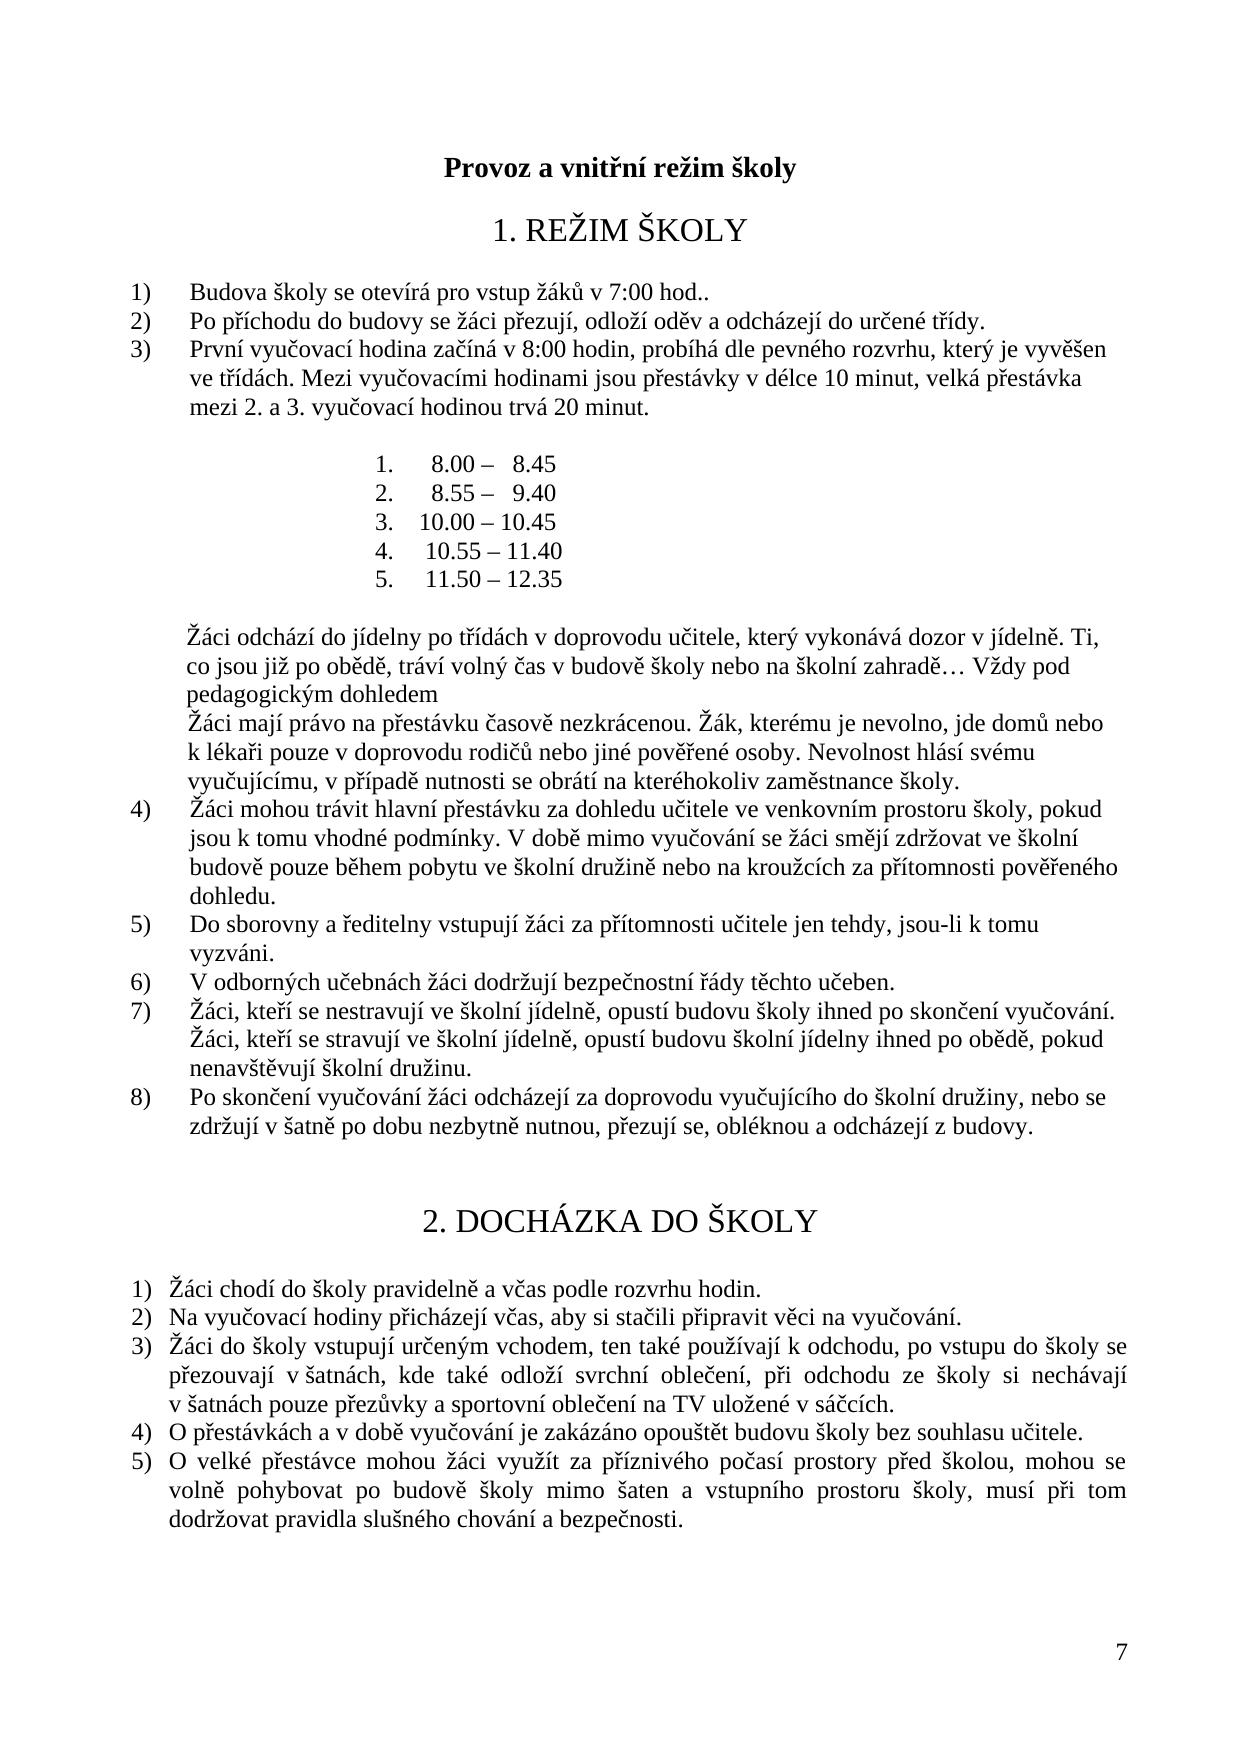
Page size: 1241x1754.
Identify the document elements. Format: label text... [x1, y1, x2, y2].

subtitle 1. REŽIM ŠKOLY [112, 210, 1128, 248]
list O velké přestávce mohou žáci využít za příznivého počasí prostory před školou, mohou se volně pohybovat po budově školy mimo šaten a vstupního prostoru školy, musí při tom dodržovat pravidla slušného chování a bezpečnosti. [131, 1446, 1128, 1532]
list Žáci, kteří se nestravují ve školní jídelně, opustí budovu školy ihned po skončení vyučování. Žáci, kteří se stravují ve školní jídelně, opustí budovu školní jídelny ihned po obědě, pokud nenavštěvují školní družinu. [130, 996, 1128, 1082]
list Do sborovny a ředitelny vstupují žáci za přítomnosti učitele jen tehdy, jsou-li k tomu vyzváni. [130, 909, 1128, 967]
list Na vyučovací hodiny přicházejí včas, aby si stačili připravit věci na vyučování. [131, 1302, 1128, 1331]
list 10.00 – 10.45 [375, 507, 1128, 536]
list 10.55 – 11.40 [375, 536, 1128, 564]
list Po skončení vyučování žáci odcházejí za doprovodu vyučujícího do školní družiny, nebo se zdržují v šatně po dobu nezbytně nutnou, přezují se, obléknou a odcházejí z budovy. [130, 1082, 1128, 1139]
list Žáci mohou trávit hlavní přestávku za dohledu učitele ve venkovním prostoru školy, pokud jsou k tomu vhodné podmínky. V době mimo vyučování se žáci smějí zdržovat ve školní budově pouze během pobytu ve školní družině nebo na kroužcích za přítomnosti pověřeného dohledu. [130, 794, 1128, 909]
text Žáci mají právo na přestávku časově nezkrácenou. Žák, kterému je nevolno, jde domů nebo k lékaři pouze v doprovodu rodičů nebo jiné pověřené osoby. Nevolnost hlásí svému vyučujícímu, v případě nutnosti se obrátí na kteréhokoliv zaměstnance školy. [187, 708, 1128, 794]
list Po příchodu do budovy se žáci přezují, odloží oděv a odcházejí do určené třídy. [130, 306, 1128, 334]
list Žáci do školy vstupují určeným vchodem, ten také používají k odchodu, po vstupu do školy se přezouvají v šatnách, kde také odloží svrchní oblečení, při odchodu ze školy si nechávají v šatnách pouze přezůvky a sportovní oblečení na TV uložené v sáčcích. [131, 1331, 1128, 1417]
subtitle 2. DOCHÁZKA DO ŠKOLY [112, 1201, 1128, 1239]
list 8.55 – 9.40 [375, 478, 1128, 507]
subtitle Provoz a vnitřní režim školy [112, 150, 1128, 183]
list Žáci chodí do školy pravidelně a včas podle rozvrhu hodin. [131, 1274, 1128, 1302]
list Budova školy se otevírá pro vstup žáků v 7:00 hod.. [130, 277, 1128, 306]
text Žáci odchází do jídelny po třídách v doprovodu učitele, který vykonává dozor v jídelně. Ti, co jsou již po obědě, tráví volný čas v budově školy nebo na školní zahradě… Vždy pod pedagogickým dohledem [186, 622, 1128, 708]
list První vyučovací hodina začíná v 8:00 hodin, probíhá dle pevného rozvrhu, který je vyvěšen ve třídách. Mezi vyučovacími hodinami jsou přestávky v délce 10 minut, velká přestávka mezi 2. a 3. vyučovací hodinou trvá 20 minut. [130, 334, 1128, 421]
list 8.00 – 8.45 [375, 449, 1128, 478]
list O přestávkách a v době vyučování je zakázáno opouštět budovu školy bez souhlasu učitele. [131, 1417, 1128, 1446]
list V odborných učebnách žáci dodržují bezpečnostní řády těchto učeben. [130, 967, 1128, 996]
list 11.50 – 12.35 [375, 564, 1128, 593]
